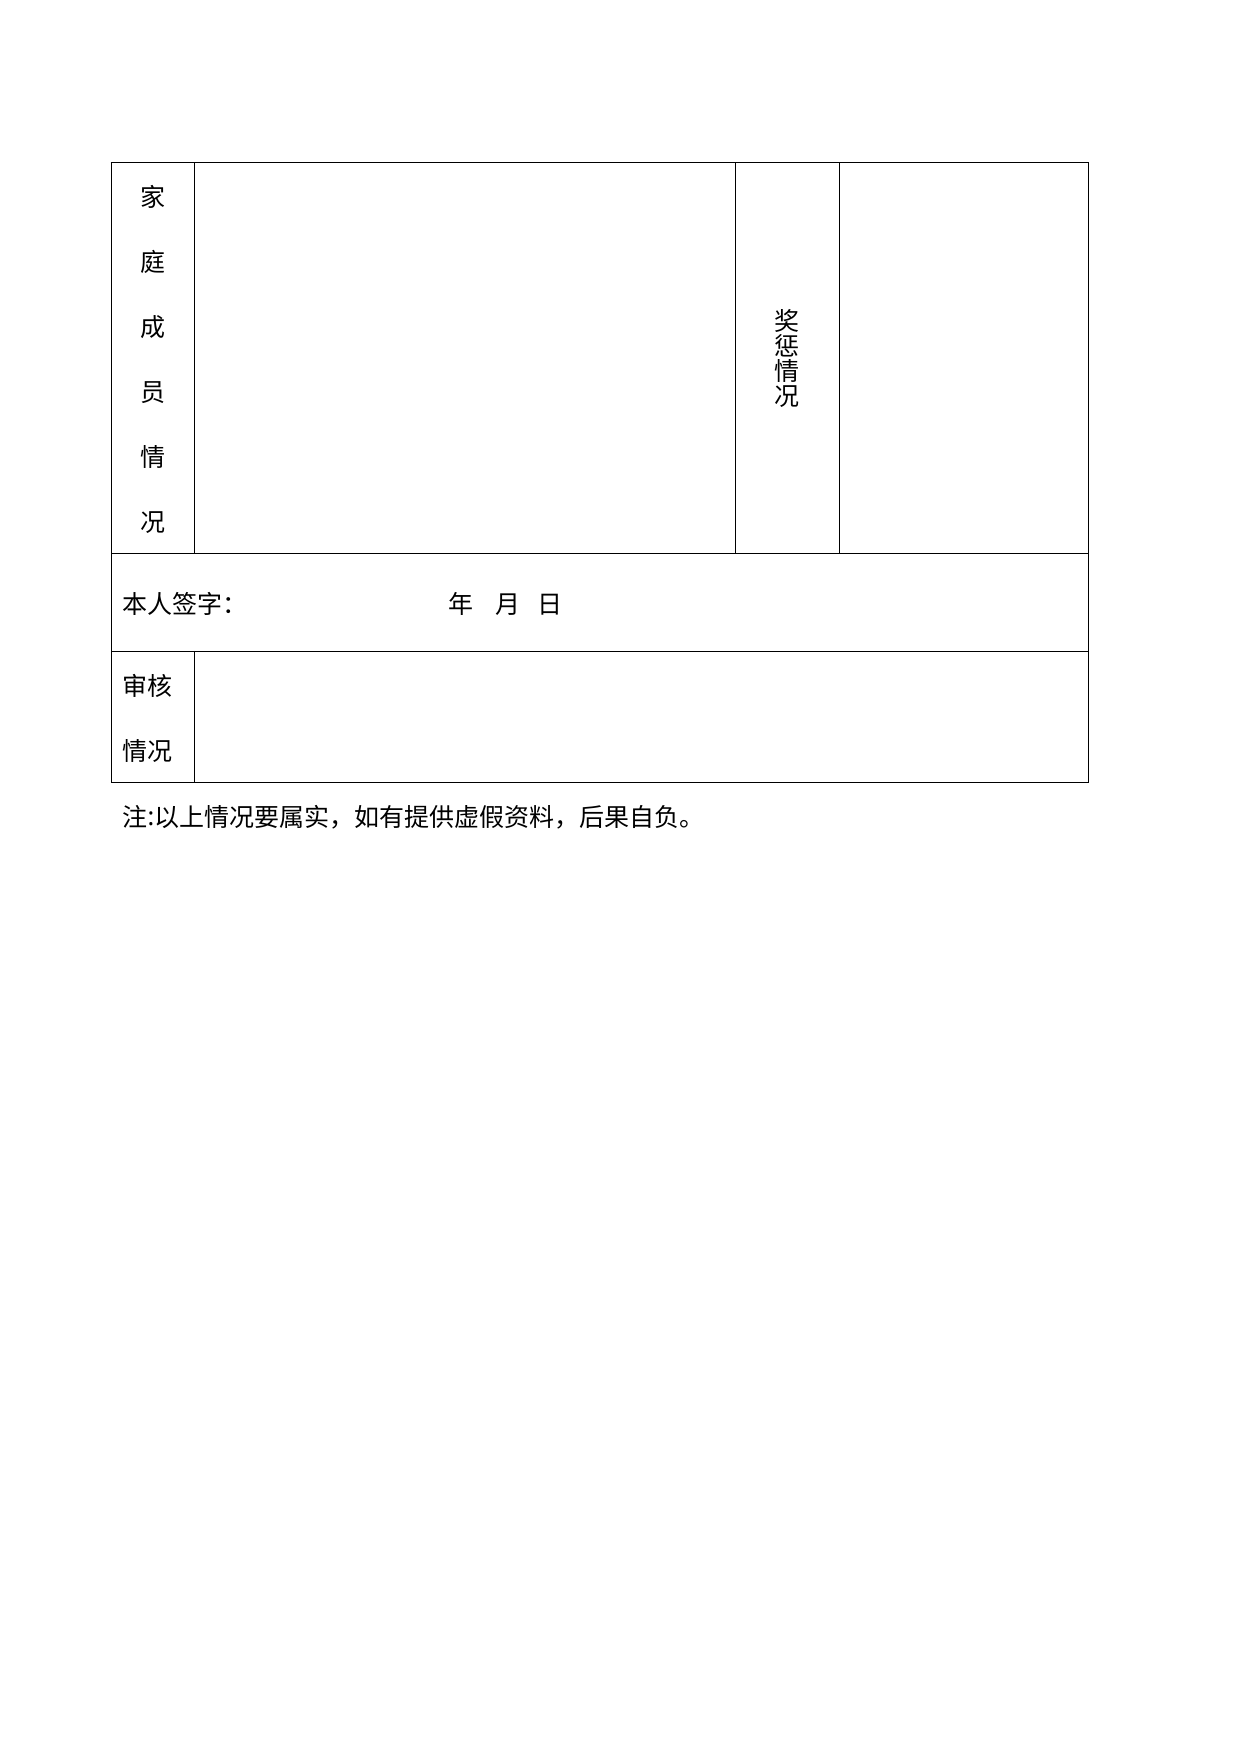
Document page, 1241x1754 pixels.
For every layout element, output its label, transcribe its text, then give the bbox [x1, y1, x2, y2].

table_cell [195, 652, 1088, 782]
table_cell 本人签字： 年 月 日 [112, 554, 1088, 651]
table_cell [195, 163, 735, 553]
table_cell [840, 163, 1088, 553]
table_cell 家 庭 成 员 情 况 [112, 163, 194, 553]
table_cell 审核 情况 [112, 652, 194, 782]
table_cell 注:以上情况要属实，如有提供虚假资料，后果自负。 [111, 783, 1088, 848]
table_cell 奖惩情况 [736, 163, 839, 553]
